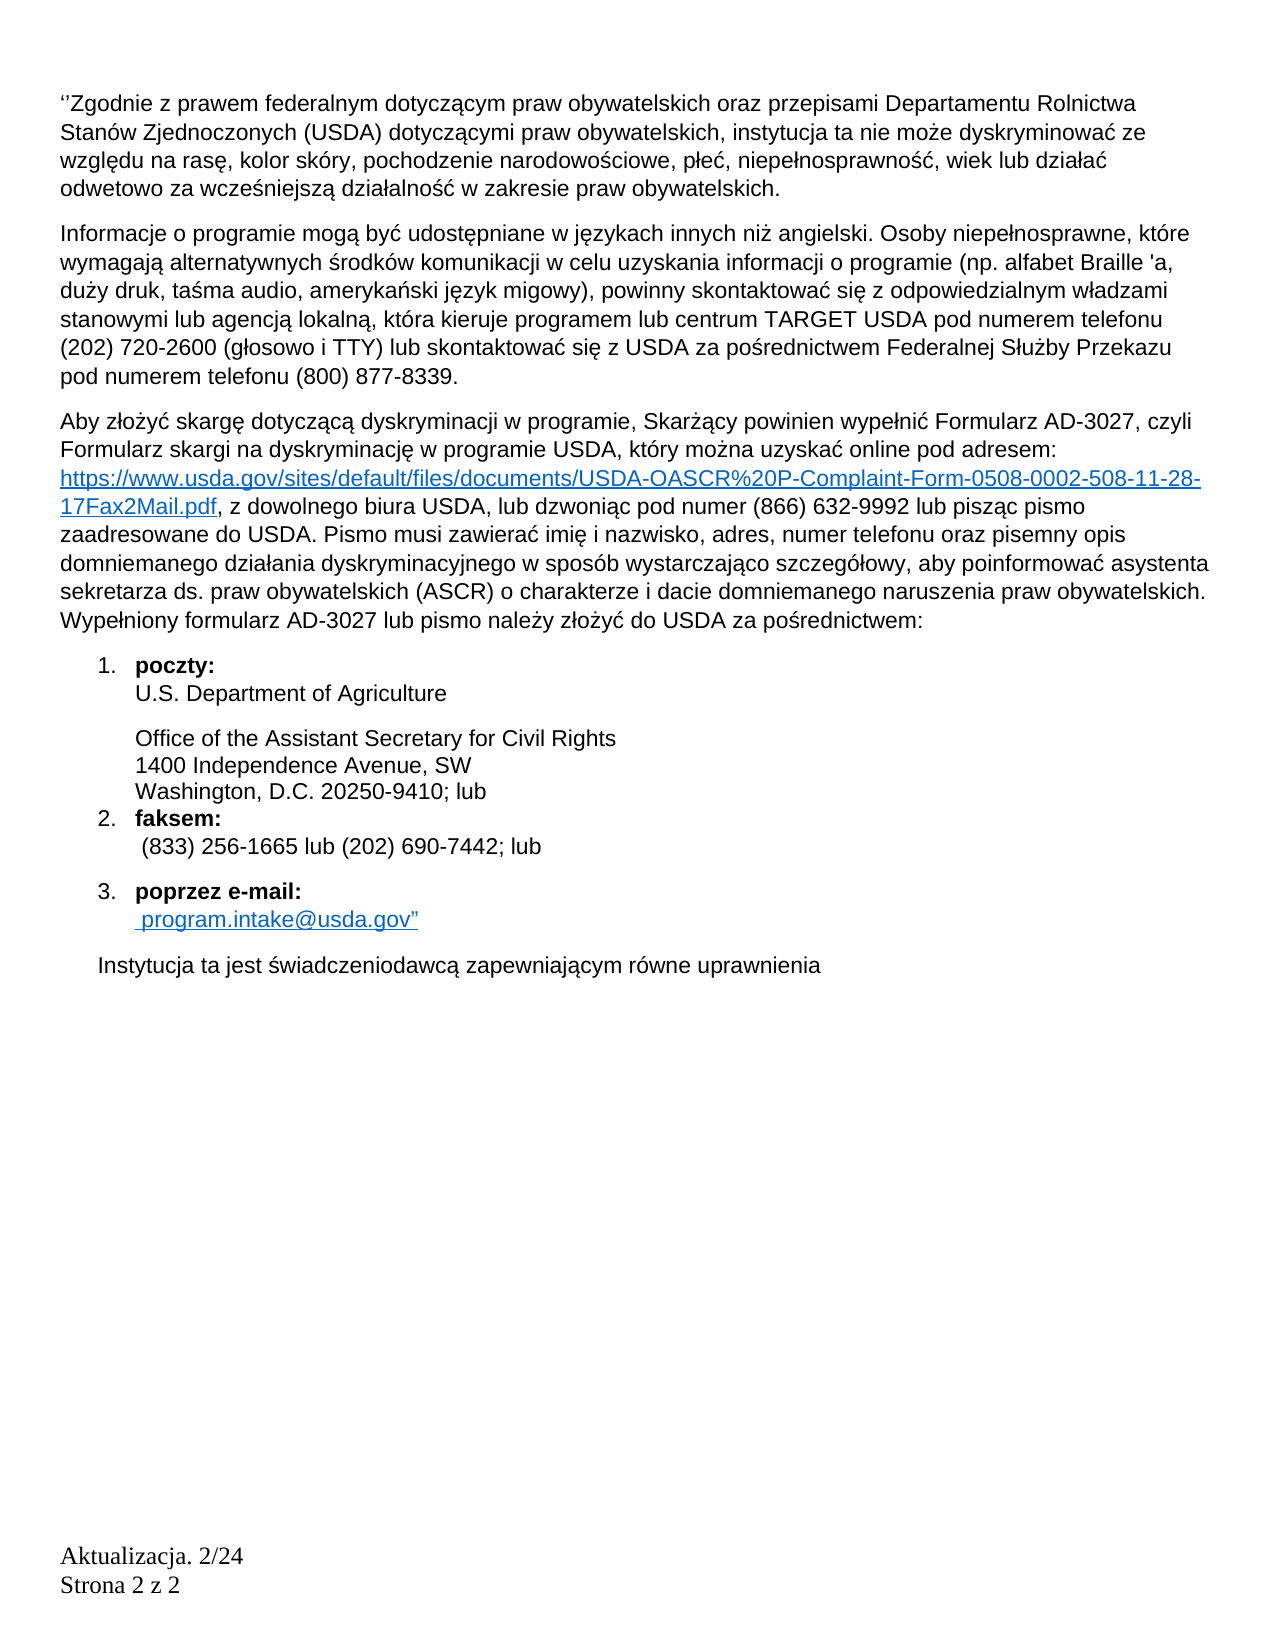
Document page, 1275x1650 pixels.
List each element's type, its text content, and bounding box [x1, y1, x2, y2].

text Informacje o programie mogą być udostępniane w językach innych niż angielski. Osoby niepełnosprawne, które wymagają alternatywnych środków komunikacji w celu uzyskania informacji o programie (np. alfabet Braille 'a, duży druk, taśma audio, amerykański język migowy), powinny skontaktować się z odpowiedzialnym władzami stanowymi lub agencją lokalną, która kieruje programem lub centrum TARGET USDA pod numerem telefonu (202) 720-2600 (głosowo i TTY) lub skontaktować się z USDA za pośrednictwem Federalnej Służby Przekazu pod numerem telefonu (800) 877-8339. [60, 220, 1215, 389]
text 1400 Independence Avenue, SW [135, 752, 1215, 778]
text ‘’Zgodnie z prawem federalnym dotyczącym praw obywatelskich oraz przepisami Departamentu Rolnictwa Stanów Zjednoczonych (USDA) dotyczącymi praw obywatelskich, instytucja ta nie może dyskryminować ze względu na rasę, kolor skóry, pochodzenie narodowościowe, płeć, niepełnosprawność, wiek lub działać odwetowo za wcześniejszą działalność w zakresie praw obywatelskich. [60, 90, 1215, 202]
text Washington, D.C. 20250-9410; lub [135, 778, 1215, 804]
text Office of the Assistant Secretary for Civil Rights [135, 725, 1215, 752]
list poczty: U.S. Department of Agriculture [97, 652, 1215, 707]
list faksem: (833) 256-1665 lub (202) 690-7442; lub [97, 804, 1215, 859]
text Aby złożyć skargę dotyczącą dyskryminacji w programie, Skarżący powinien wypełnić Formularz AD-3027, czyli Formularz skargi na dyskryminację w programie USDA, który można uzyskać online pod adresem: https://www.usda.gov/sites/default/files/documents/USDA-OASCR%20P-Complaint-Form-0508-0002-508-11-28-17Fax2Mail.pdf, z dowolnego biura USDA, lub dzwoniąc pod numer (866) 632-9992 lub pisząc pismo zaadresowane do USDA. Pismo musi zawierać imię i nazwisko, adres, numer telefonu oraz pisemny opis domniemanego działania dyskryminacyjnego w sposób wystarczająco szczegółowy, aby poinformować asystenta sekretarza ds. praw obywatelskich (ASCR) o charakterze i dacie domniemanego naruszenia praw obywatelskich. Wypełniony formularz AD-3027 lub pismo należy złożyć do USDA za pośrednictwem: [60, 408, 1215, 633]
list poprzez e-mail: program.intake@usda.gov” [97, 878, 1215, 933]
text Instytucja ta jest świadczeniodawcą zapewniającym równe uprawnienia [97, 952, 1215, 978]
